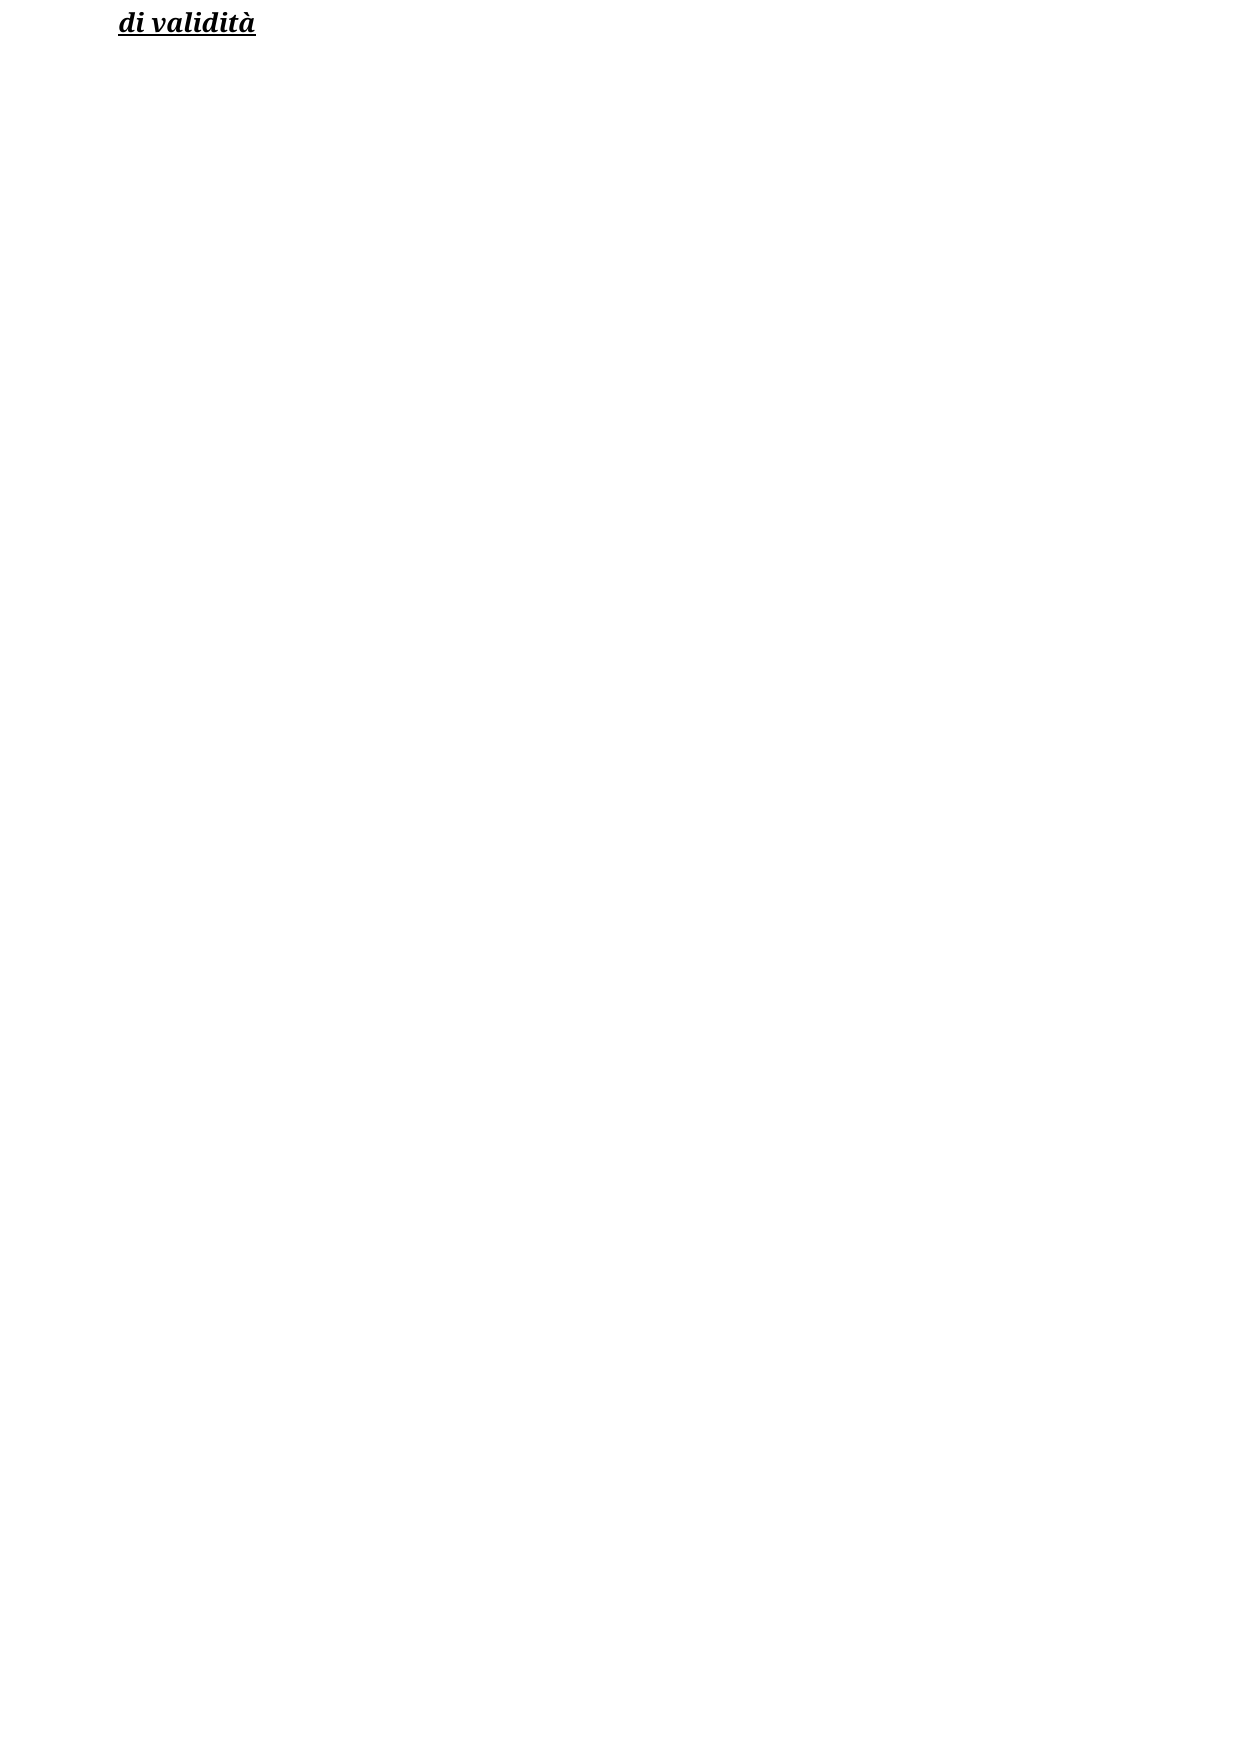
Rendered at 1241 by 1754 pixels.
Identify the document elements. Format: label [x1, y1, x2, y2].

text [118, 4, 1140, 40]
